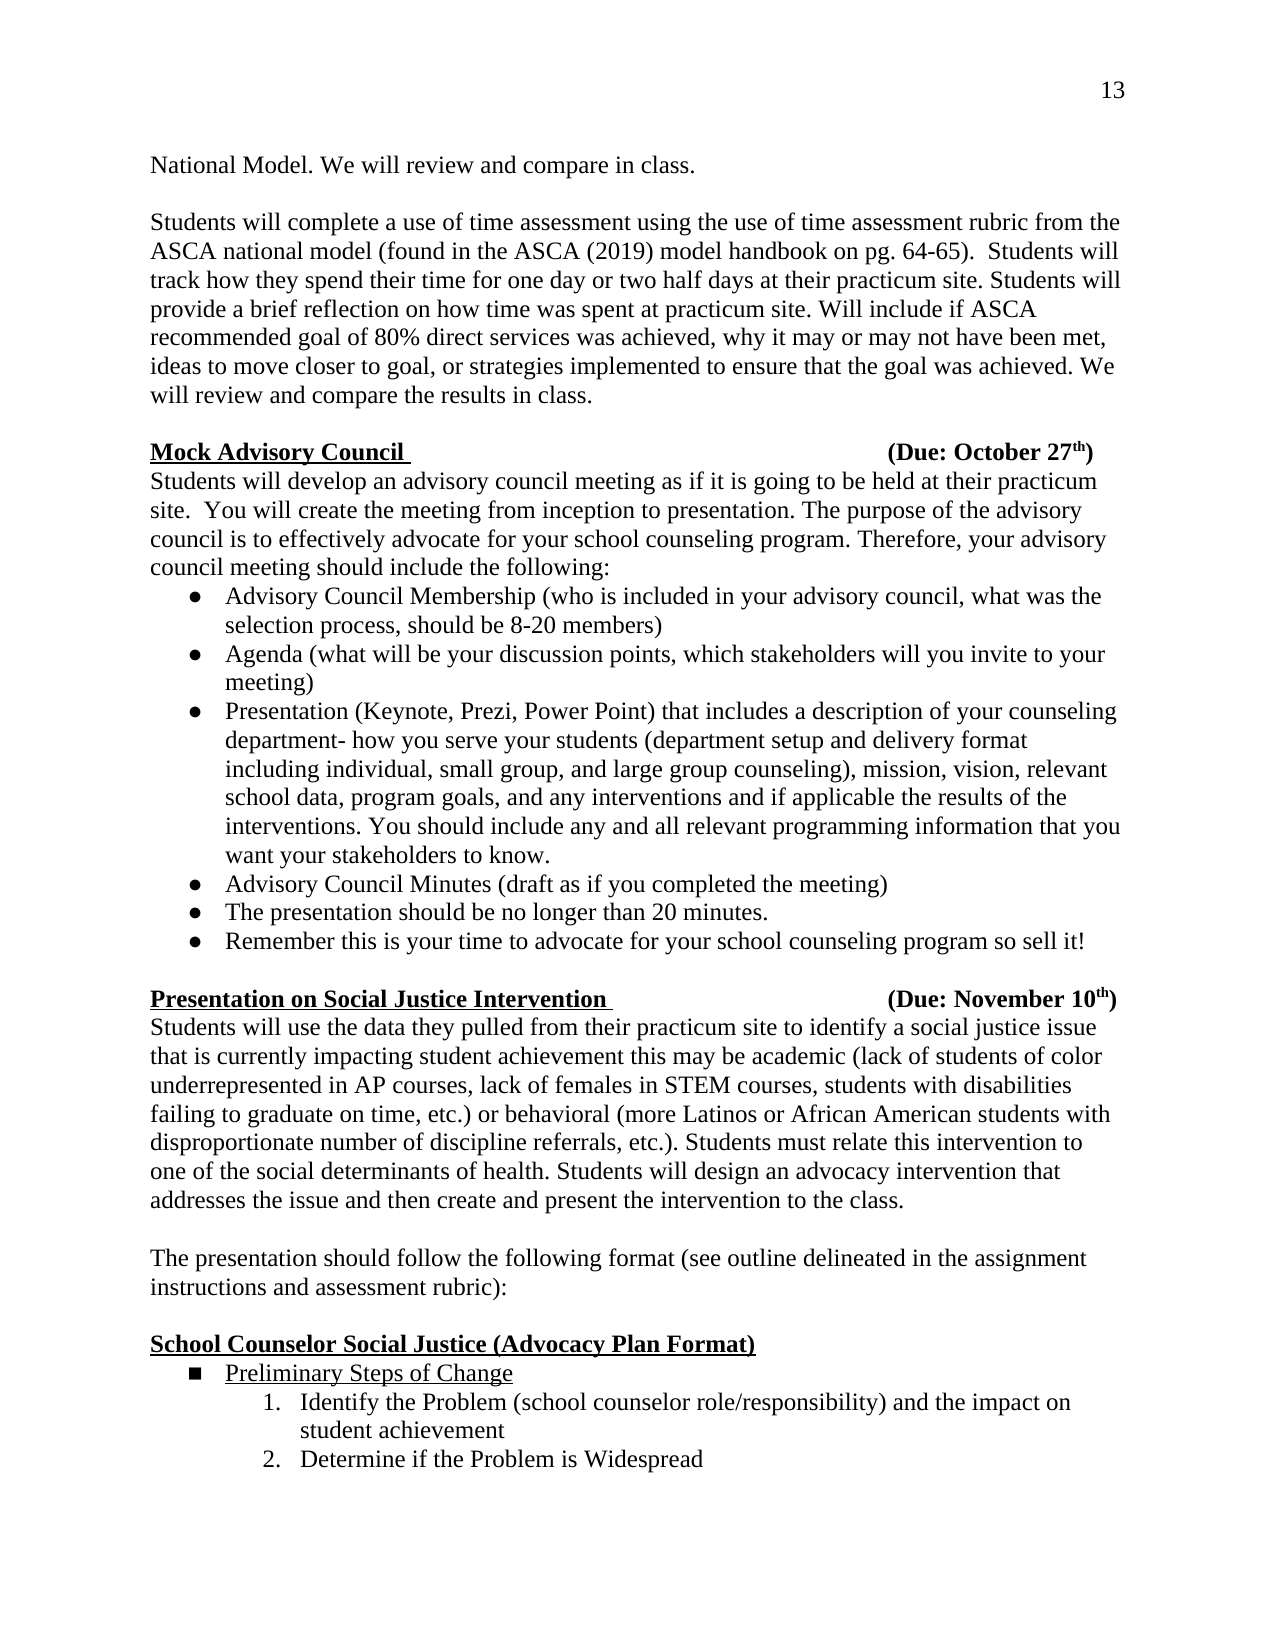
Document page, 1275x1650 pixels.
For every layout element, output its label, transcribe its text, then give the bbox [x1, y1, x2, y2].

list Agenda (what will be your discussion points, which stakeholders will you invite to your meeting) [187, 639, 1125, 696]
text Students will develop an advisory council meeting as if it is going to be held at their practicum site. You will create the meeting from inception to presentation. The purpose of the advisory council is to effectively advocate for your school counseling program. Therefore, your advisory council meeting should include the following: [150, 466, 1125, 581]
text Mock Advisory Council (Due: October 27th) [150, 437, 1125, 466]
text Students will use the data they pulled from their practicum site to identify a social justice issue that is currently impacting student achievement this may be academic (lack of students of color underrepresented in AP courses, lack of females in STEM courses, students with disabilities failing to graduate on time, etc.) or behavioral (more Latinos or African American students with disproportionate number of discipline referrals, etc.). Students must relate this intervention to one of the social determinants of health. Students will design an advocacy intervention that addresses the issue and then create and present the intervention to the class. [150, 1012, 1125, 1214]
list Determine if the Problem is Widespread [262, 1444, 1125, 1473]
list The presentation should be no longer than 20 minutes. [187, 897, 1125, 926]
list Advisory Council Minutes (draft as if you completed the meeting) [187, 869, 1125, 897]
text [150, 150, 1125, 179]
text The presentation should follow the following format (see outline delineated in the assignment instructions and assessment rubric): [150, 1243, 1125, 1300]
text Presentation on Social Justice Intervention (Due: November 10th) [150, 984, 1125, 1012]
subtitle Preliminary Steps of Change [187, 1358, 1125, 1387]
text Students will complete a use of time assessment using the use of time assessment rubric from the ASCA national model (found in the ASCA (2019) model handbook on pg. 64-65). Students will track how they spend their time for one day or two half days at their practicum site. Students will provide a brief reflection on how time was spent at practicum site. Will include if ASCA recommended goal of 80% direct services was achieved, why it may or may not have been met, ideas to move closer to goal, or strategies implemented to ensure that the goal was achieved. We will review and compare the results in class. [150, 207, 1125, 409]
list Presentation (Keynote, Prezi, Power Point) that includes a description of your counseling department- how you serve your students (department setup and delivery format including individual, small group, and large group counseling), mission, vision, relevant school data, program goals, and any interventions and if applicable the results of the interventions. You should include any and all relevant programming information that you want your stakeholders to know. [187, 696, 1125, 869]
list Advisory Council Membership (who is included in your advisory council, what was the selection process, should be 8-20 members) [187, 581, 1125, 639]
list Identify the Problem (school counselor role/responsibility) and the impact on student achievement [262, 1387, 1125, 1444]
list Remember this is your time to advocate for your school counseling program so sell it! [187, 926, 1125, 955]
text School Counselor Social Justice (Advocacy Plan Format) [150, 1329, 1125, 1358]
